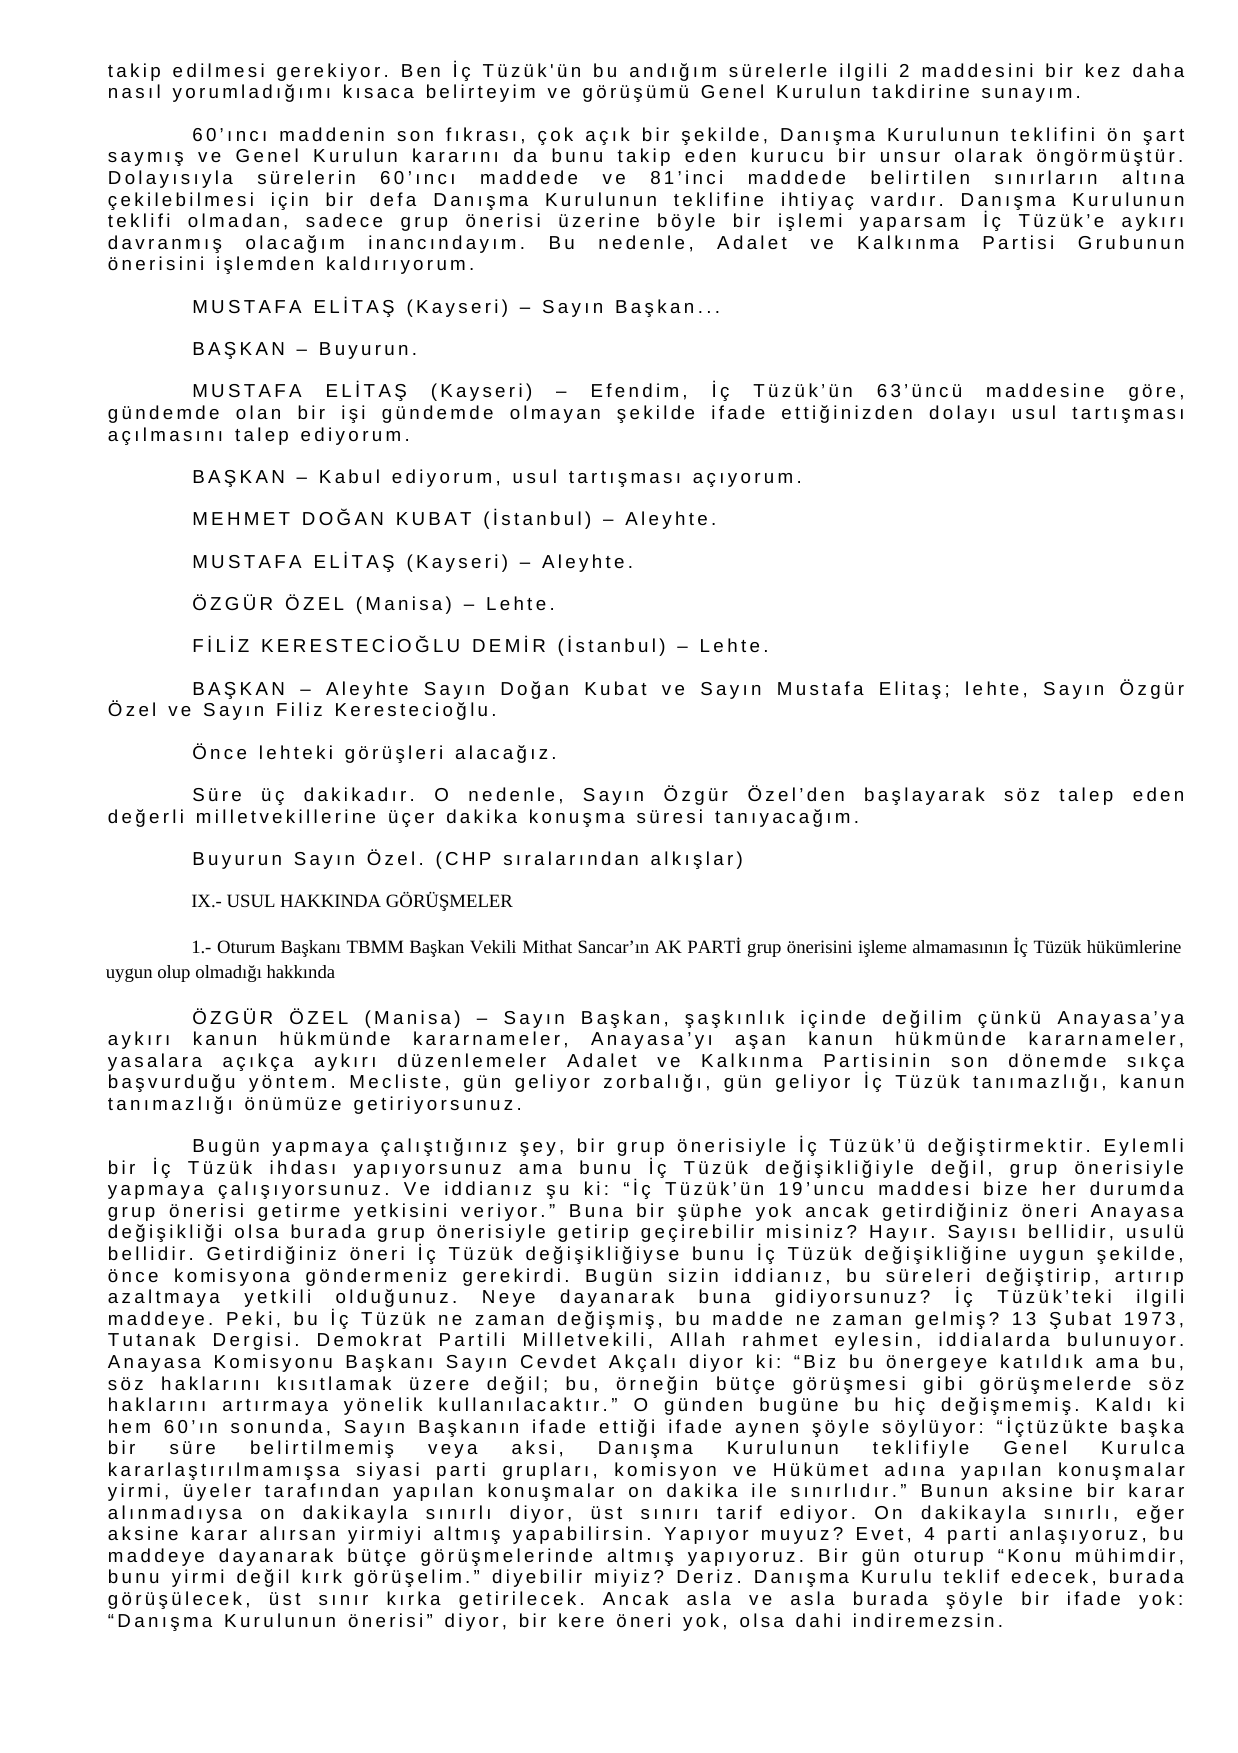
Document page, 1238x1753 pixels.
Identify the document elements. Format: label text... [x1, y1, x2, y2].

text MUSTAFA ELİTAŞ (Kayseri) – Aleyhte. [108, 551, 1186, 572]
text BAŞKAN – Aleyhte Sayın Doğan Kubat ve Sayın Mustafa Elitaş; lehte, Sayın Özgür Özel ve Sayın Filiz Kerestecioğlu. [108, 678, 1186, 721]
text Buyurun Sayın Özel. (CHP sıralarından alkışlar) [108, 848, 1186, 869]
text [108, 60, 1186, 103]
text BAŞKAN – Buyurun. [108, 338, 1186, 359]
text MEHMET DOĞAN KUBAT (İstanbul) – Aleyhte. [108, 508, 1186, 530]
text Süre üç dakikadır. O nedenle, Sayın Özgür Özel’den başlayarak söz talep eden değerli milletvekillerine üçer dakika konuşma süresi tanıyacağım. [108, 784, 1186, 827]
text MUSTAFA ELİTAŞ (Kayseri) – Sayın Başkan... [108, 295, 1186, 317]
text Bugün yapmaya çalıştığınız şey, bir grup önerisiyle İç Tüzük’ü değiştirmektir. Eylemli bir İç Tüzük ihdası yapıyorsunuz ama bunu İç Tüzük değişikliğiyle değil, grup önerisiyle yapmaya çalışıyorsunuz. Ve iddianız şu ki: “İç Tüzük’ün 19’uncu maddesi bize her durumda grup önerisi getirme yetkisini veriyor.” Buna bir şüphe yok ancak getirdiğiniz öneri Anayasa değişikliği olsa burada grup önerisiyle getirip geçirebilir misiniz? Hayır. Sayısı bellidir, usulü bellidir. Getirdiğiniz öneri İç Tüzük değişikliğiyse bunu İç Tüzük değişikliğine uygun şekilde, önce komisyona göndermeniz gerekirdi. Bugün sizin iddianız, bu süreleri değiştirip, artırıp azaltmaya yetkili olduğunuz. Neye dayanarak buna gidiyorsunuz? İç Tüzük’teki ilgili maddeye. Peki, bu İç Tüzük ne zaman değişmiş, bu madde ne zaman gelmiş? 13 Şubat 1973, Tutanak Dergisi. Demokrat Partili Milletvekili, Allah rahmet eylesin, iddialarda bulunuyor. Anayasa Komisyonu Başkanı Sayın Cevdet Akçalı diyor ki: “Biz bu önergeye katıldık ama bu, söz haklarını kısıtlamak üzere değil; bu, örneğin bütçe görüşmesi gibi görüşmelerde söz haklarını artırmaya yönelik kullanılacaktır.” O günden bugüne bu hiç değişmemiş. Kaldı ki hem 60’ın sonunda, Sayın Başkanın ifade ettiği ifade aynen şöyle söylüyor: “İçtüzükte başka bir süre belirtilmemiş veya aksi, Danışma Kurulunun teklifiyle Genel Kurulca kararlaştırılmamışsa siyasi parti grupları, komisyon ve Hükümet adına yapılan konuşmalar yirmi, üyeler tarafından yapılan konuşmalar on dakika ile sınırlıdır.” Bunun aksine bir karar alınmadıysa on dakikayla sınırlı diyor, üst sınırı tarif ediyor. On dakikayla sınırlı, eğer aksine karar alırsan yirmiyi altmış yapabilirsin. Yapıyor muyuz? Evet, 4 parti anlaşıyoruz, bu maddeye dayanarak bütçe görüşmelerinde altmış yapıyoruz. Bir gün oturup “Konu mühimdir, bunu yirmi değil kırk görüşelim.” diyebilir miyiz? Deriz. Danışma Kurulu teklif edecek, burada görüşülecek, üst sınır kırka getirilecek. Ancak asla ve asla burada şöyle bir ifade yok: “Danışma Kurulunun önerisi” diyor, bir kere öneri yok, olsa dahi indiremezsin. [108, 1135, 1186, 1631]
text ÖZGÜR ÖZEL (Manisa) – Sayın Başkan, şaşkınlık içinde değilim çünkü Anayasa’ya aykırı kanun hükmünde kararnameler, Anayasa’yı aşan kanun hükmünde kararnameler, yasalara açıkça aykırı düzenlemeler Adalet ve Kalkınma Partisinin son dönemde sıkça başvurduğu yöntem. Mecliste, gün geliyor zorbalığı, gün geliyor İç Tüzük tanımazlığı, kanun tanımazlığı önümüze getiriyorsunuz. [108, 1006, 1186, 1114]
text BAŞKAN – Kabul ediyorum, usul tartışması açıyorum. [108, 466, 1186, 487]
text MUSTAFA ELİTAŞ (Kayseri) – Efendim, İç Tüzük’ün 63’üncü maddesine göre, gündemde olan bir işi gündemde olmayan şekilde ifade ettiğinizden dolayı usul tartışması açılmasını talep ediyorum. [108, 380, 1186, 445]
text IX.- USUL HAKKINDA GÖRÜŞMELER [106, 890, 1184, 912]
text Önce lehteki görüşleri alacağız. [108, 742, 1186, 763]
text ÖZGÜR ÖZEL (Manisa) – Lehte. [108, 593, 1186, 614]
text 60’ıncı maddenin son fıkrası, çok açık bir şekilde, Danışma Kurulunun teklifini ön şart saymış ve Genel Kurulun kararını da bunu takip eden kurucu bir unsur olarak öngörmüştür. Dolayısıyla sürelerin 60’ıncı maddede ve 81’inci maddede belirtilen sınırların altına çekilebilmesi için bir defa Danışma Kurulunun teklifine ihtiyaç vardır. Danışma Kurulunun teklifi olmadan, sadece grup önerisi üzerine böyle bir işlemi yaparsam İç Tüzük’e aykırı davranmış olacağım inancındayım. Bu nedenle, Adalet ve Kalkınma Partisi Grubunun önerisini işlemden kaldırıyorum. [108, 124, 1186, 274]
text FİLİZ KERESTECİOĞLU DEMİR (İstanbul) – Lehte. [108, 635, 1186, 657]
text 1.- Oturum Başkanı TBMM Başkan Vekili Mithat Sancar’ın AK PARTİ grup önerisini işleme almamasının İç Tüzük hükümlerine uygun olup olmadığı hakkında [106, 936, 1184, 982]
